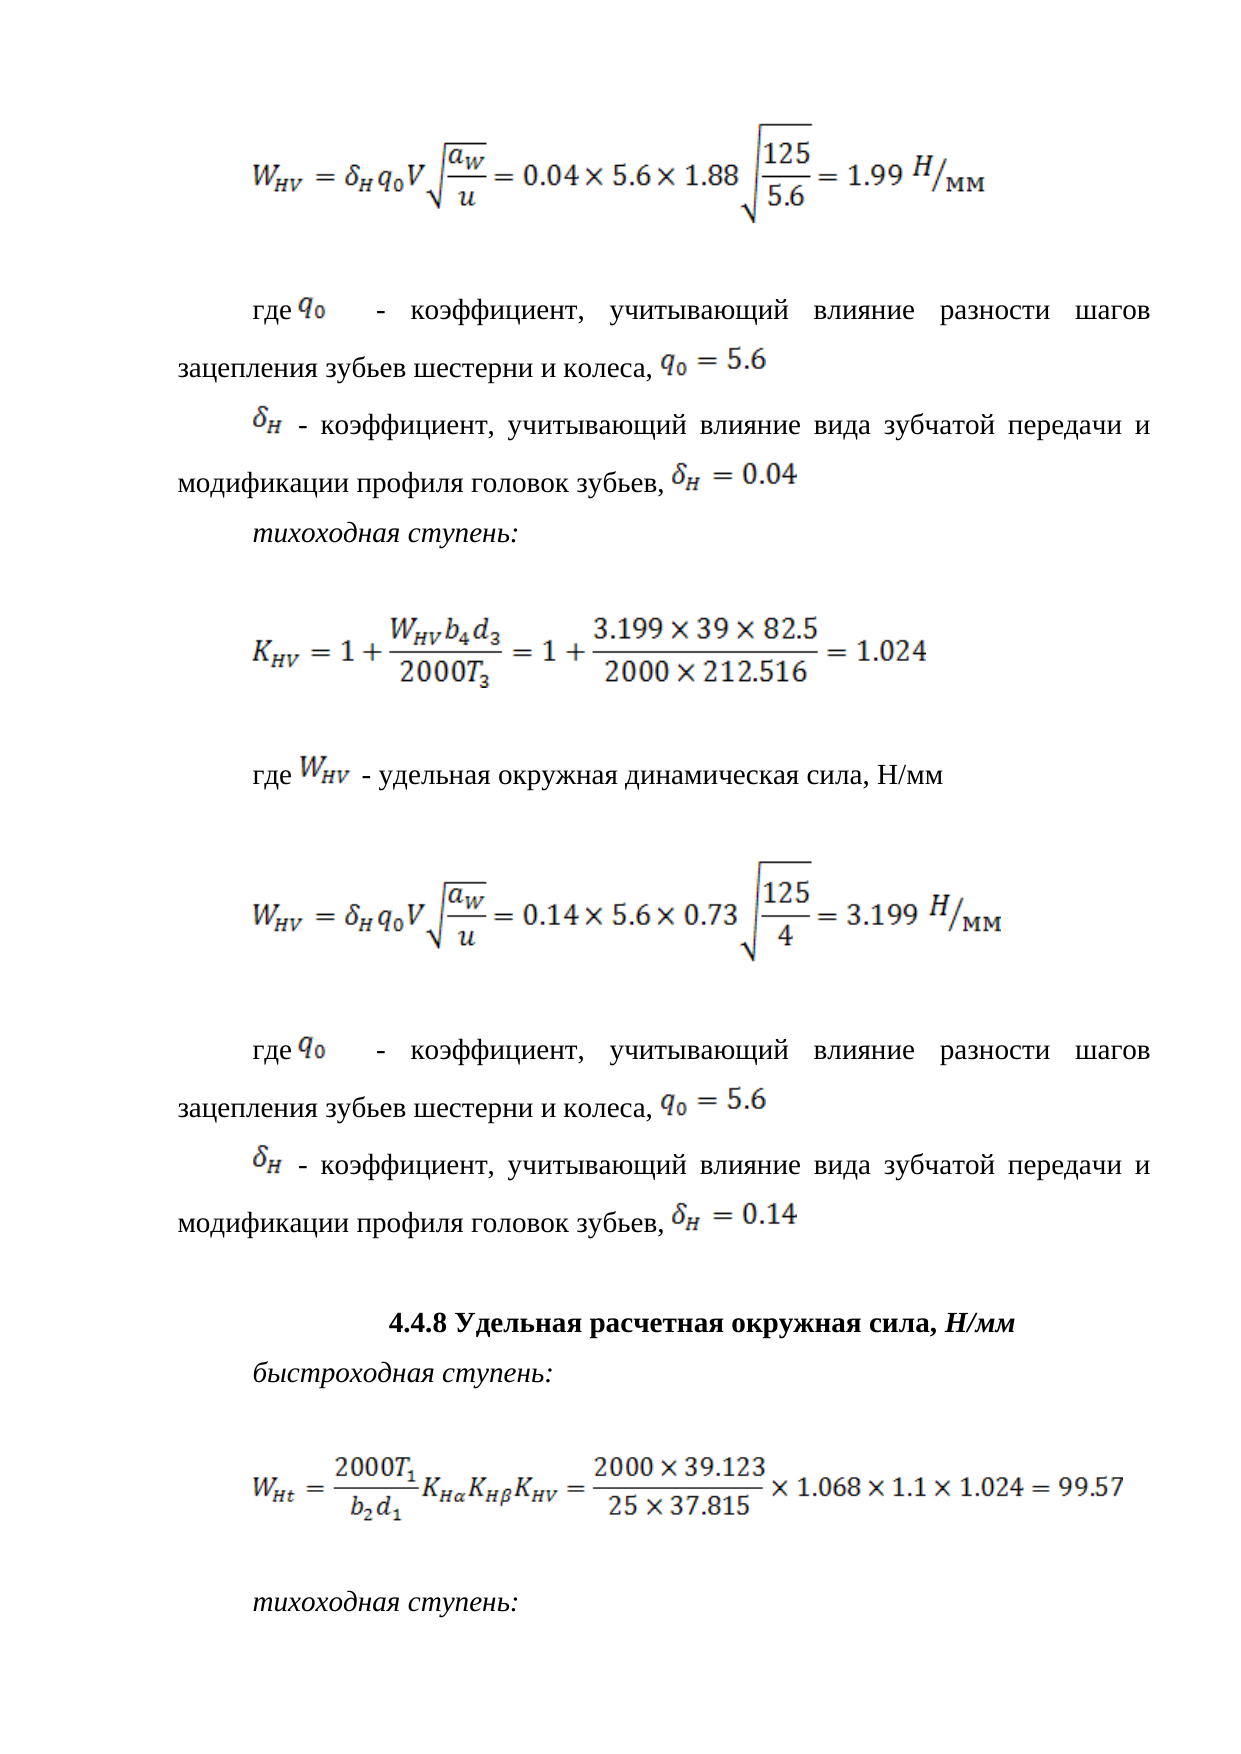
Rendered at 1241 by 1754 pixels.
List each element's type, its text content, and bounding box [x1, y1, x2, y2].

picture [291, 1024, 327, 1060]
picture [252, 857, 1001, 963]
text тихоходная ступень: [177, 1584, 1152, 1618]
picture [252, 400, 286, 435]
picture [660, 1082, 766, 1117]
picture [252, 1139, 286, 1175]
picture [291, 285, 327, 320]
text где - удельная окружная динамическая сила, Н/мм [177, 750, 1152, 791]
picture [252, 615, 926, 688]
picture [252, 1456, 1123, 1522]
text где - коэффициент, учитывающий влияние разности шагов зацепления зубьев шестерни и колеса, [177, 285, 1152, 383]
text - коэффициент, учитывающий влияние вида зубчатой передачи и модификации профиля головок зубьев, [177, 400, 1152, 498]
text быстроходная ступень: [177, 1356, 1152, 1389]
text тихоходная ступень: [177, 515, 1152, 549]
picture [660, 342, 766, 377]
text 4.4.8 Удельная расчетная окружная сила, Н/мм [177, 1305, 1152, 1339]
picture [671, 457, 797, 492]
picture [671, 1197, 797, 1232]
text где - коэффициент, учитывающий влияние разности шагов зацепления зубьев шестерни и колеса, [177, 1025, 1152, 1123]
picture [252, 118, 986, 223]
text - коэффициент, учитывающий влияние вида зубчатой передачи и модификации профиля головок зубьев, [177, 1140, 1152, 1238]
picture [299, 750, 354, 785]
